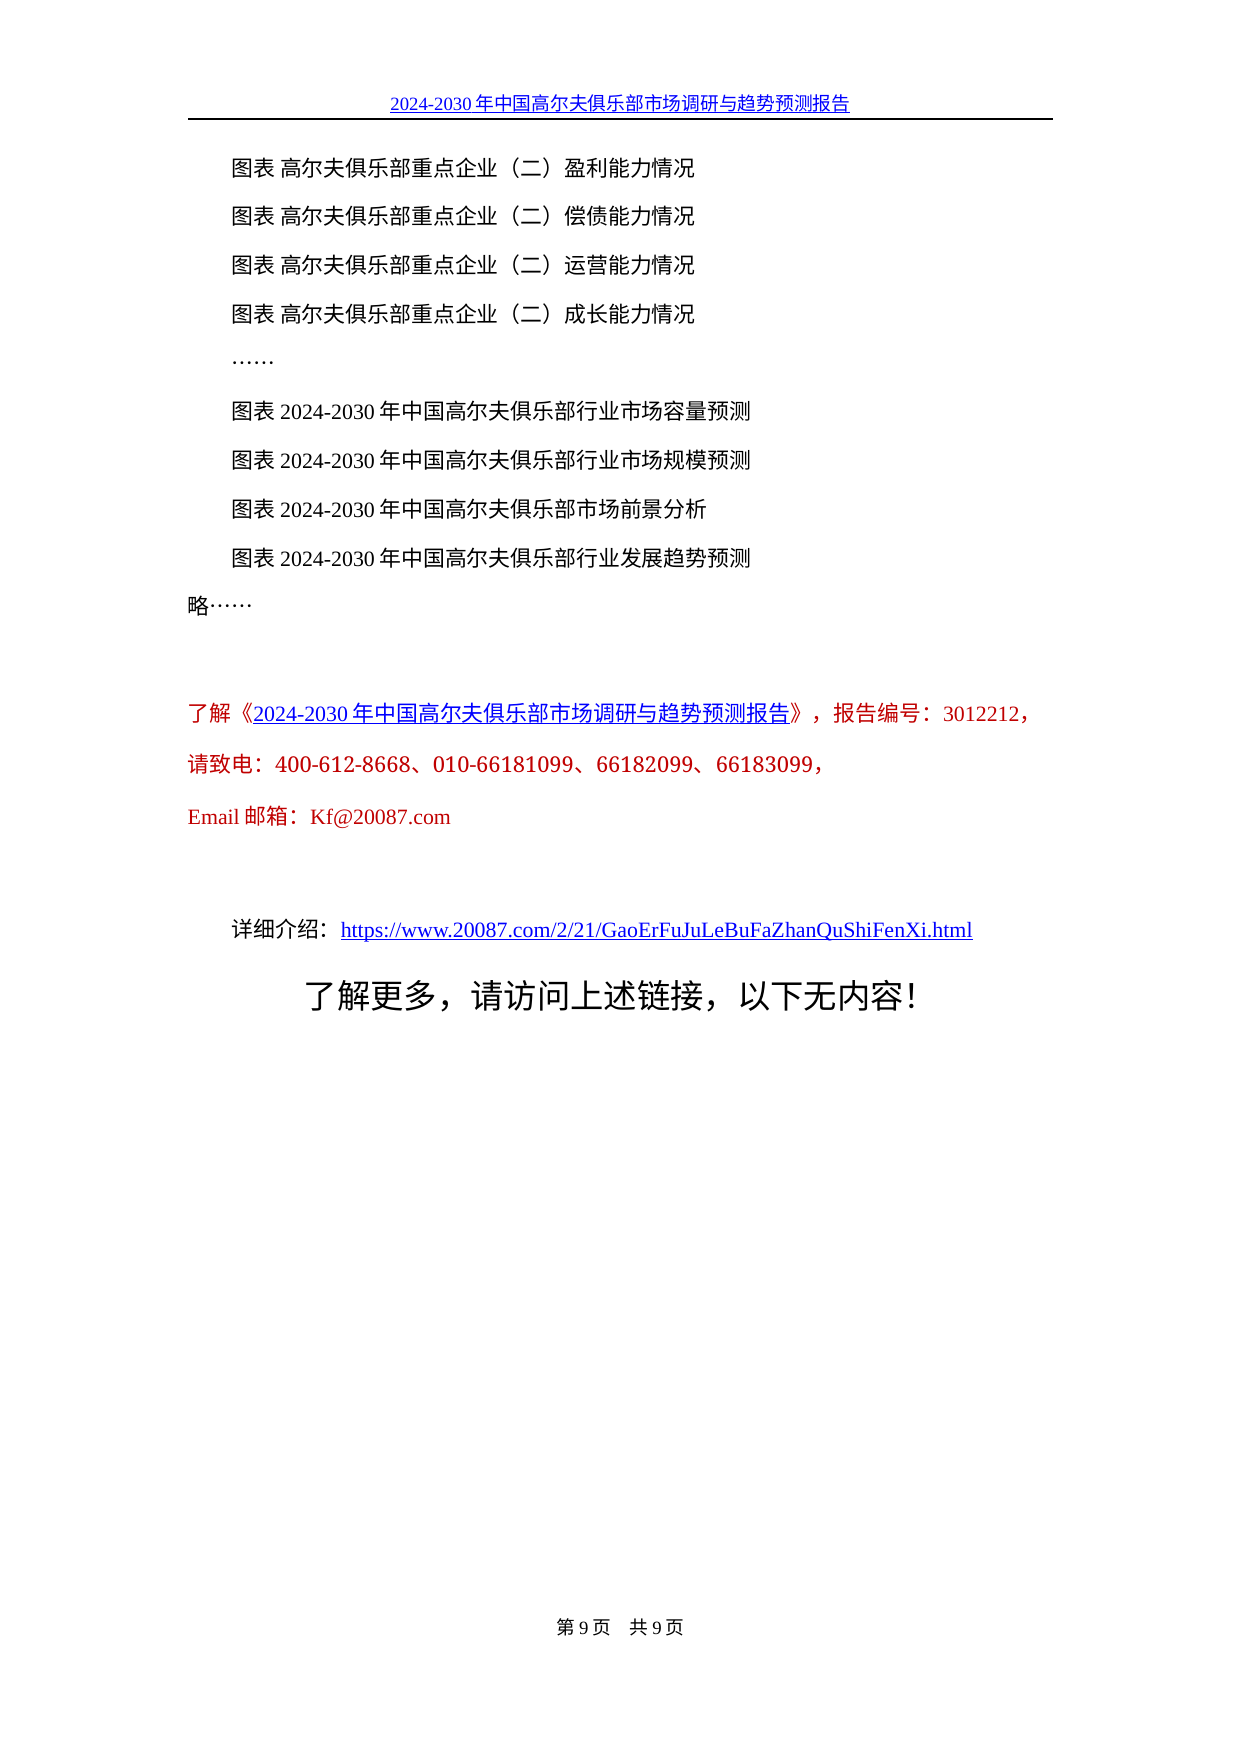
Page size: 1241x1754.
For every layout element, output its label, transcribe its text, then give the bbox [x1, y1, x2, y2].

text 了解《2024-2030年中国高尔夫俱乐部市场调研与趋势预测报告》，报告编号：3012212， [187, 695, 1053, 728]
text Email邮箱：Kf@20087.com [187, 798, 1053, 831]
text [187, 150, 1053, 621]
title 了解更多，请访问上述链接，以下无内容！ [187, 961, 1053, 1026]
text 详细介绍：https://www.20087.com/2/21/GaoErFuJuLeBuFaZhanQuShiFenXi.html [187, 911, 1053, 944]
text 请致电：400-612-8668、010-66181099、66182099、66183099， [187, 747, 1053, 779]
